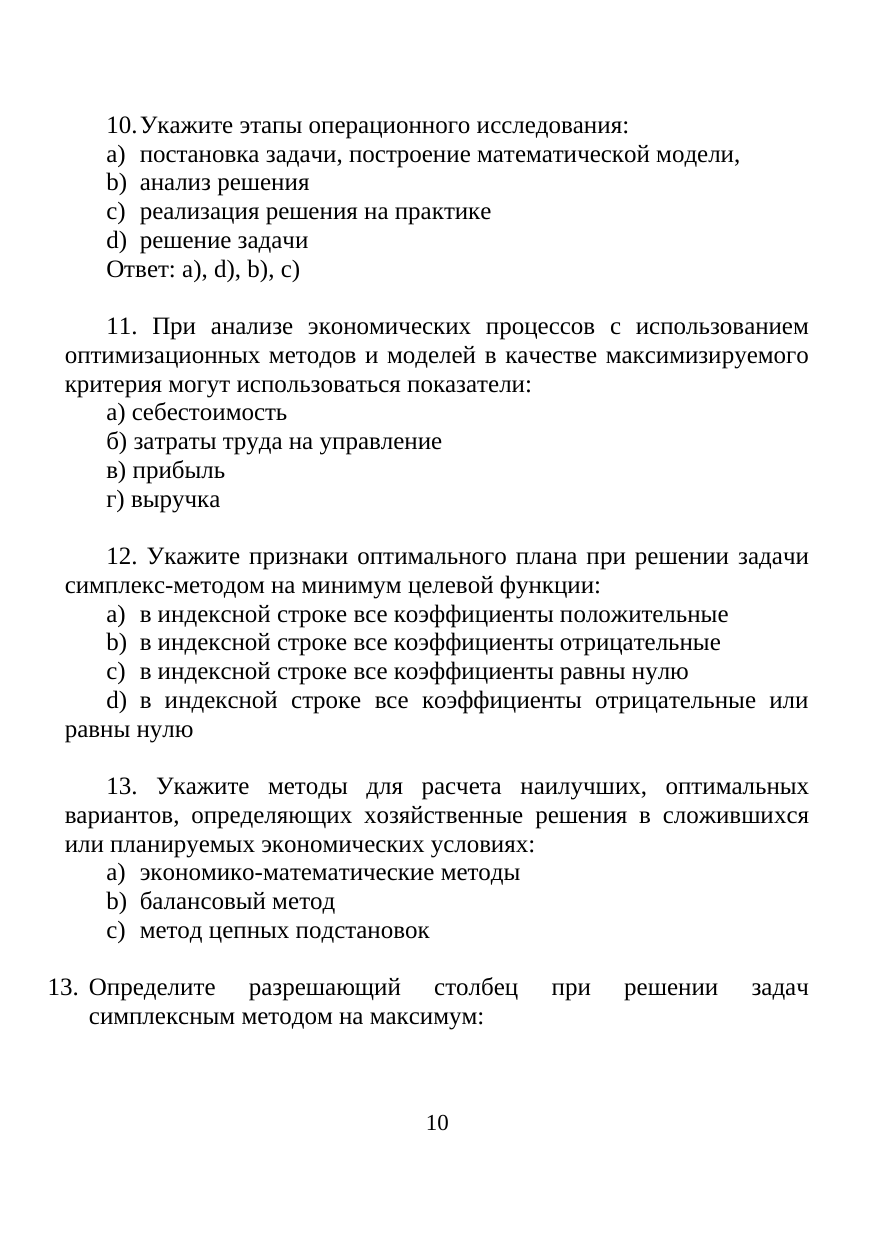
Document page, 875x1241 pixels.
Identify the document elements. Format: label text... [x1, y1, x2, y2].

list решение задачи [64, 225, 809, 254]
text 12. Укажите признаки оптимального плана при решении задачи симплекс-методом на минимум целевой функции: [64, 541, 809, 599]
list анализ решения [64, 167, 809, 196]
list Укажите этапы операционного исследования: [64, 110, 809, 139]
text 13. Укажите методы для расчета наилучших, оптимальных вариантов, определяющих хозяйственные решения в сложившихся или планируемых экономических условиях: [64, 771, 809, 857]
list в индексной строке все коэффициенты отрицательные или равны нулю [64, 685, 809, 742]
list в индексной строке все коэффициенты положительные [64, 599, 809, 627]
list Ответ: a), d), b), c) [64, 254, 809, 282]
text 11. При анализе экономических процессов с использованием оптимизационных методов и моделей в качестве максимизируемого критерия могут использоваться показатели: [64, 311, 809, 397]
list в индексной строке все коэффициенты отрицательные [64, 627, 809, 656]
list экономико-математические методы [64, 857, 809, 886]
list постановка задачи, построение математической модели, [64, 139, 809, 167]
text а) себестоимость [64, 397, 809, 426]
list в индексной строке все коэффициенты равны нулю [64, 656, 809, 685]
list Определите разрешающий столбец при решении задач симплексным методом на максимум: [47, 972, 809, 1030]
text б) затраты труда на управление [64, 426, 809, 455]
list балансовый метод [64, 886, 809, 915]
list метод цепных подстановок [64, 915, 809, 944]
text в) прибыль [64, 455, 809, 484]
list реализация решения на практике [64, 196, 809, 225]
text г) выручка [64, 484, 809, 512]
